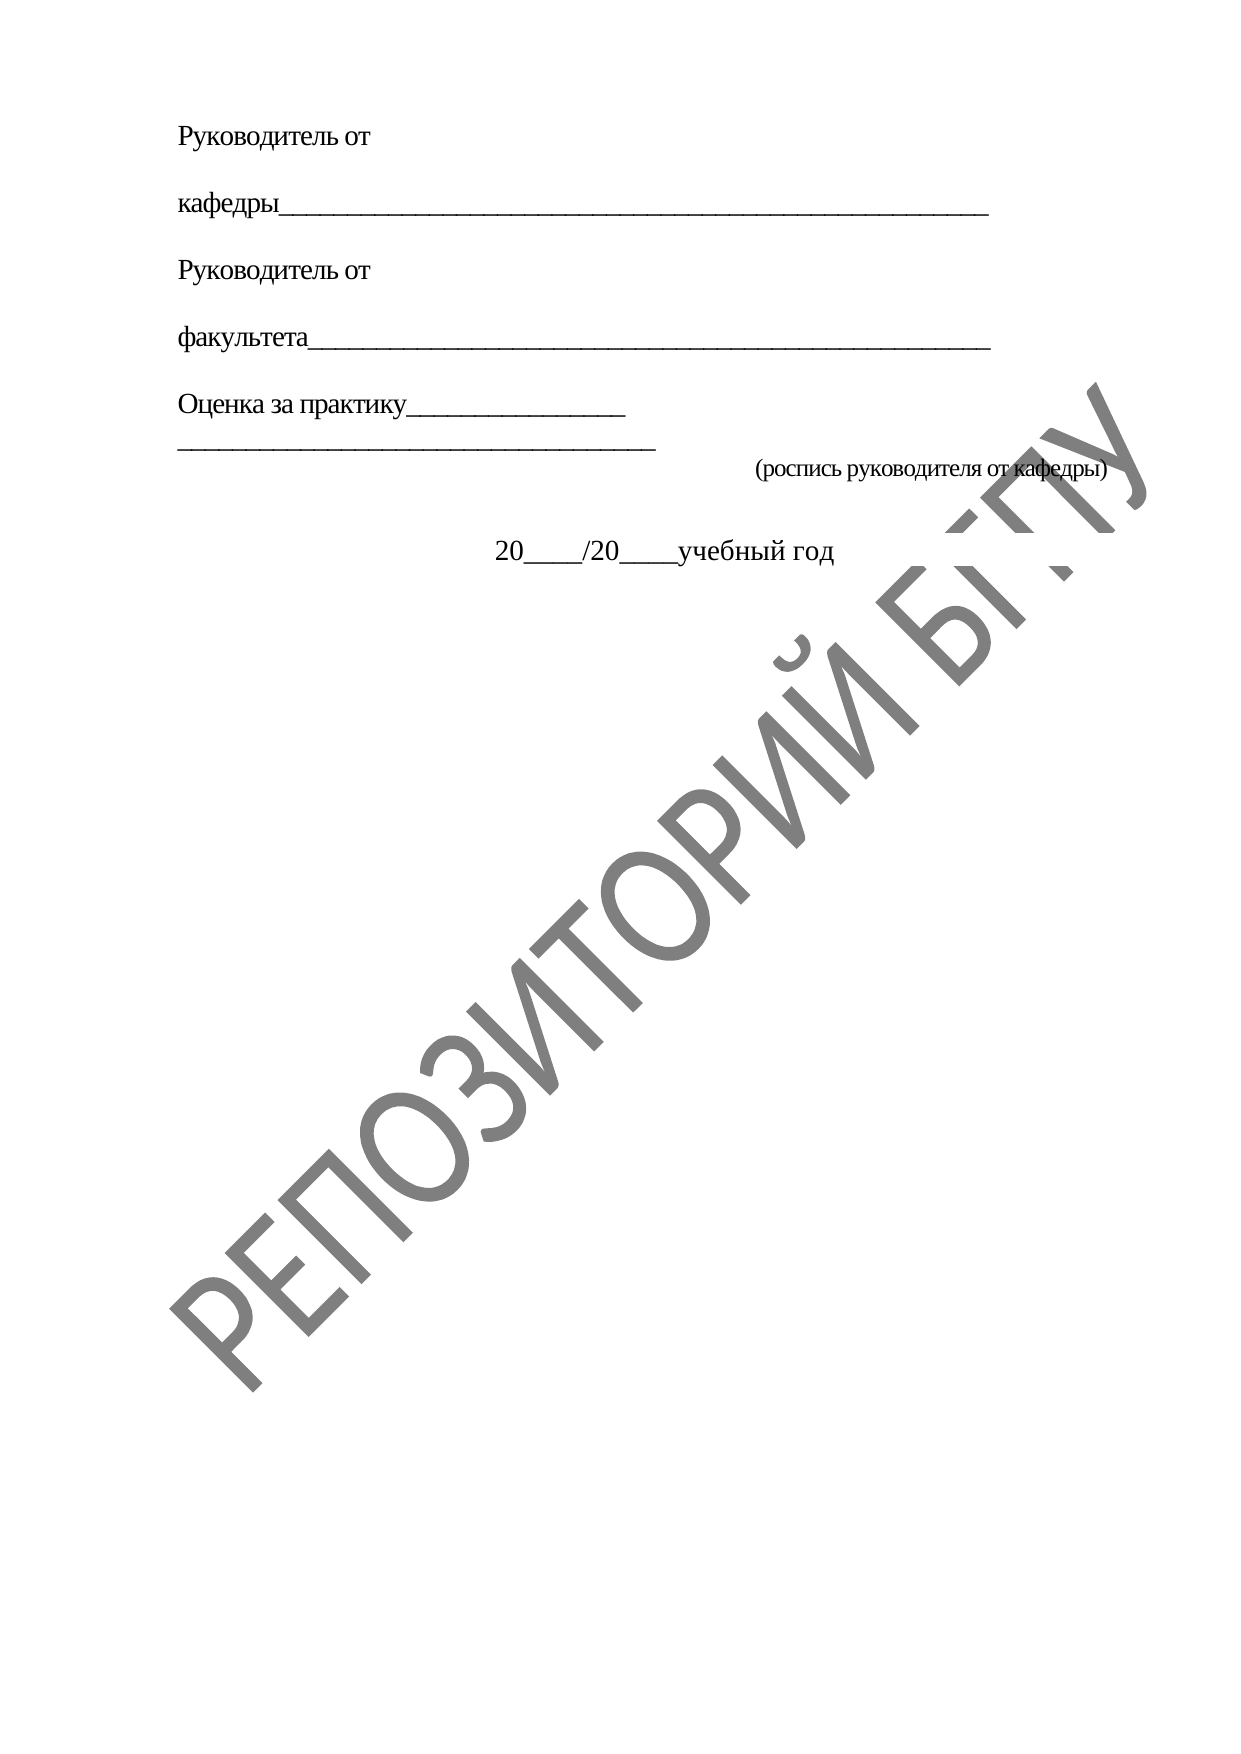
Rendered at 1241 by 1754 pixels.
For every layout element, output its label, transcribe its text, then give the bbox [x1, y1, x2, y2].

text Руководитель от факультета__________________________________________________ [177, 252, 1152, 353]
text 20____/20____учебный год [177, 533, 1152, 566]
text (роспись руководителя от кафедры) [177, 453, 1152, 482]
text Руководитель от кафедры____________________________________________________ [177, 118, 1152, 219]
text Оценка за практику________________ ___________________________________ [177, 386, 1152, 453]
